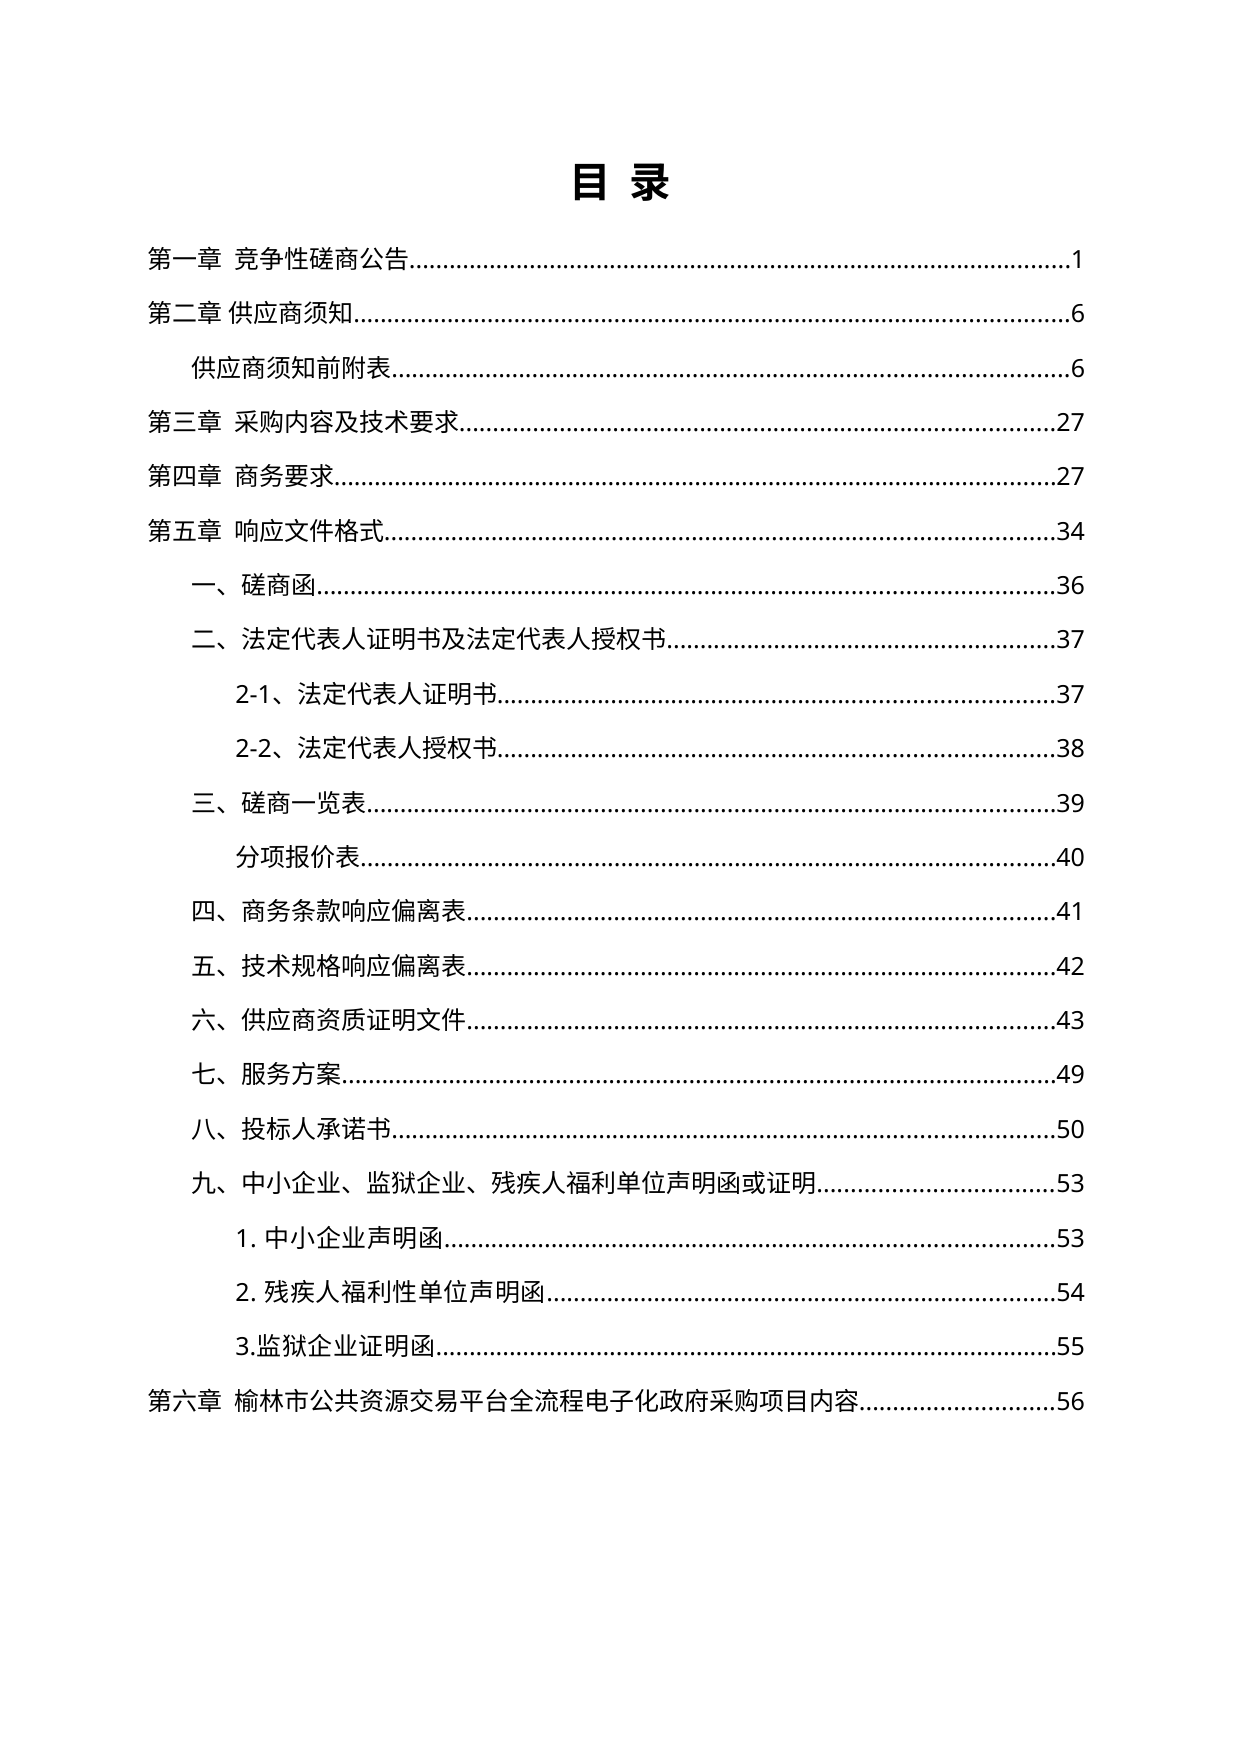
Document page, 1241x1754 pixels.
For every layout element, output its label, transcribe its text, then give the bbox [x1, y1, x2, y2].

text 供应商须知前附表 6 [191, 348, 1093, 384]
text 第六章 榆林市公共资源交易平台全流程电子化政府采购项目内容 56 [148, 1381, 1093, 1417]
text 1. 中小企业声明函 53 [235, 1218, 1093, 1254]
text 分项报价表 40 [235, 837, 1093, 874]
text 第一章 竞争性磋商公告 1 [148, 239, 1093, 276]
text 六、供应商资质证明文件 43 [191, 1001, 1093, 1037]
text 四、商务条款响应偏离表 41 [191, 892, 1093, 928]
text 二、法定代表人证明书及法定代表人授权书 37 [191, 620, 1093, 656]
text 三、磋商一览表 39 [191, 783, 1093, 819]
text 八、投标人承诺书 50 [191, 1109, 1093, 1146]
text 第三章 采购内容及技术要求 27 [148, 402, 1093, 439]
text 2-2、法定代表人授权书 38 [235, 729, 1093, 765]
text 2. 残疾人福利性单位声明函 54 [235, 1272, 1093, 1309]
text 2-1、法定代表人证明书 37 [235, 674, 1093, 711]
text 七、服务方案 49 [191, 1055, 1093, 1091]
text 五、技术规格响应偏离表 42 [191, 946, 1093, 982]
text 九、中小企业、监狱企业、残疾人福利单位声明函或证明 53 [191, 1164, 1093, 1200]
text 一、磋商函 36 [191, 566, 1093, 602]
text 第五章 响应文件格式 34 [148, 511, 1093, 547]
text 3.监狱企业证明函 55 [235, 1327, 1093, 1363]
text 目 录 [148, 149, 1093, 209]
text 第二章 供应商须知 6 [148, 294, 1093, 330]
text 第四章 商务要求 27 [148, 457, 1093, 493]
